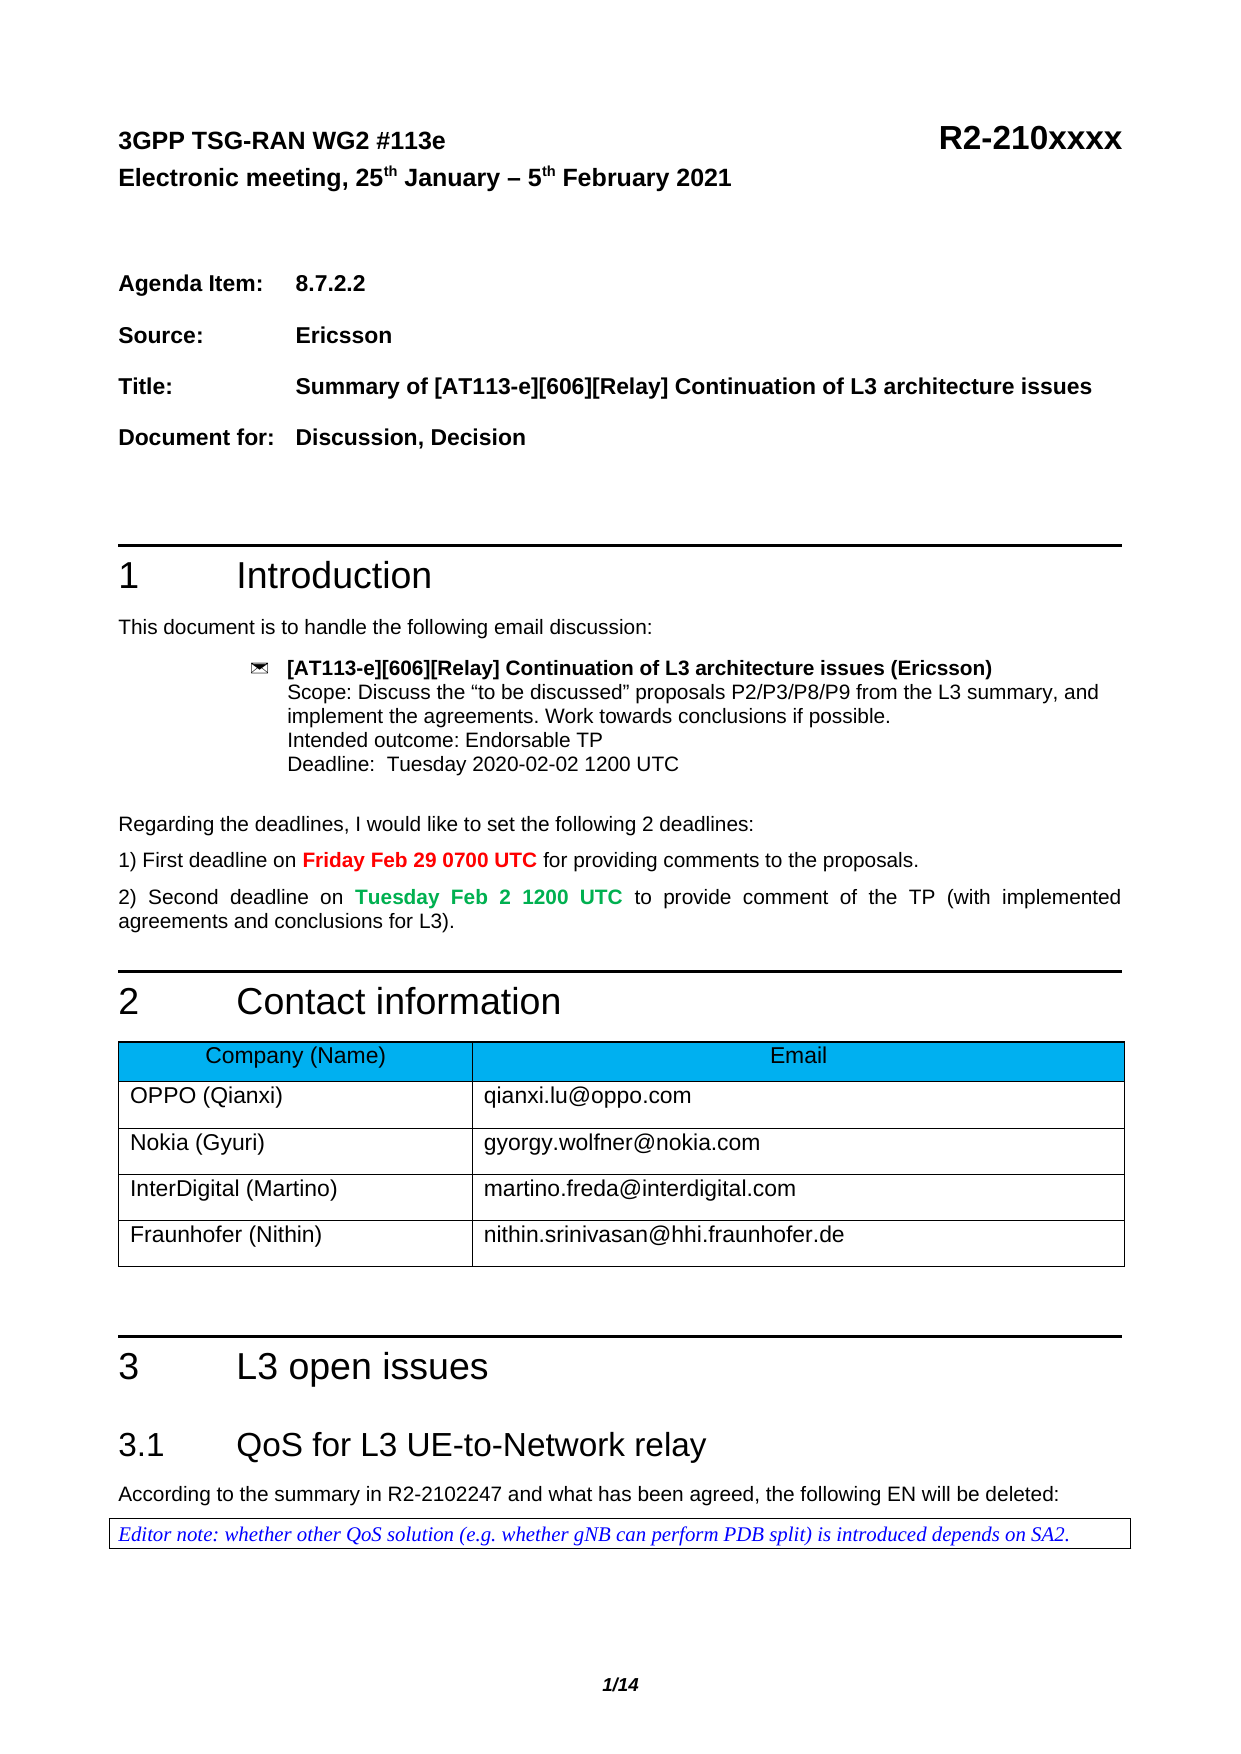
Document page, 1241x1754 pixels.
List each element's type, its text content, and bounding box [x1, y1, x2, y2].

text Intended outcome: Endorsable TP [249, 727, 1122, 751]
text Regarding the deadlines, I would like to set the following 2 deadlines: [118, 812, 1122, 836]
table_cell qianxi.lu@oppo.com [473, 1082, 1124, 1127]
table_cell Fraunhofer (Nithin) [119, 1221, 472, 1266]
text 3GPP TSG-RAN WG2 #113e R2-210xxxx [118, 118, 1122, 157]
text This document is to handle the following email discussion: [118, 615, 1122, 639]
text Document for: Discussion, Decision [118, 424, 1122, 451]
text Deadline: Tuesday 2020-02-02 1200 UTC [249, 751, 1122, 775]
text 1) First deadline on Friday Feb 29 0700 UTC for providing comments to the proposals. [118, 848, 1122, 872]
table_cell martino.freda@interdigital.com [473, 1175, 1124, 1220]
table_cell nithin.srinivasan@hhi.fraunhofer.de [473, 1221, 1124, 1266]
table_cell gyorgy.wolfner@nokia.com [473, 1129, 1124, 1173]
table_header Email [473, 1043, 1124, 1081]
text Agenda Item: 8.7.2.2 [118, 270, 1122, 297]
text Source: Ericsson [118, 322, 1122, 348]
text According to the summary in R2-2102247 and what has been agreed, the following EN will be deleted: [118, 1482, 1122, 1506]
subtitle 1 Introduction [118, 547, 1122, 596]
subtitle 3.1 QoS for L3 UE-to-Network relay [118, 1425, 1122, 1463]
table_cell Nokia (Gyuri) [119, 1129, 472, 1173]
text Editor note: whether other QoS solution (e.g. whether gNB can perform PDB split) is introduced depends on SA2. [110, 1519, 1130, 1548]
text 2) Second deadline on Tuesday Feb 2 1200 UTC to provide comment of the TP (with implemented agreements and conclusions for L3). [118, 885, 1122, 933]
subtitle 3 L3 open issues [118, 1338, 1122, 1387]
subtitle 2 Contact information [118, 973, 1122, 1023]
table_cell InterDigital (Martino) [119, 1175, 472, 1220]
text [AT113-e][606][Relay] Continuation of L3 architecture issues (Ericsson) [249, 655, 1122, 679]
text Electronic meeting, 25th January – 5th February 2021 [118, 163, 1122, 192]
text Title: Summary of [AT113-e][606][Relay] Continuation of L3 architecture issues [118, 373, 1122, 399]
table_cell OPPO (Qianxi) [119, 1082, 472, 1127]
table_header Company (Name) [119, 1043, 472, 1081]
text Scope: Discuss the “to be discussed” proposals P2/P3/P8/P9 from the L3 summary, and implement the agreements. Work towards conclusions if possible. [249, 679, 1122, 727]
